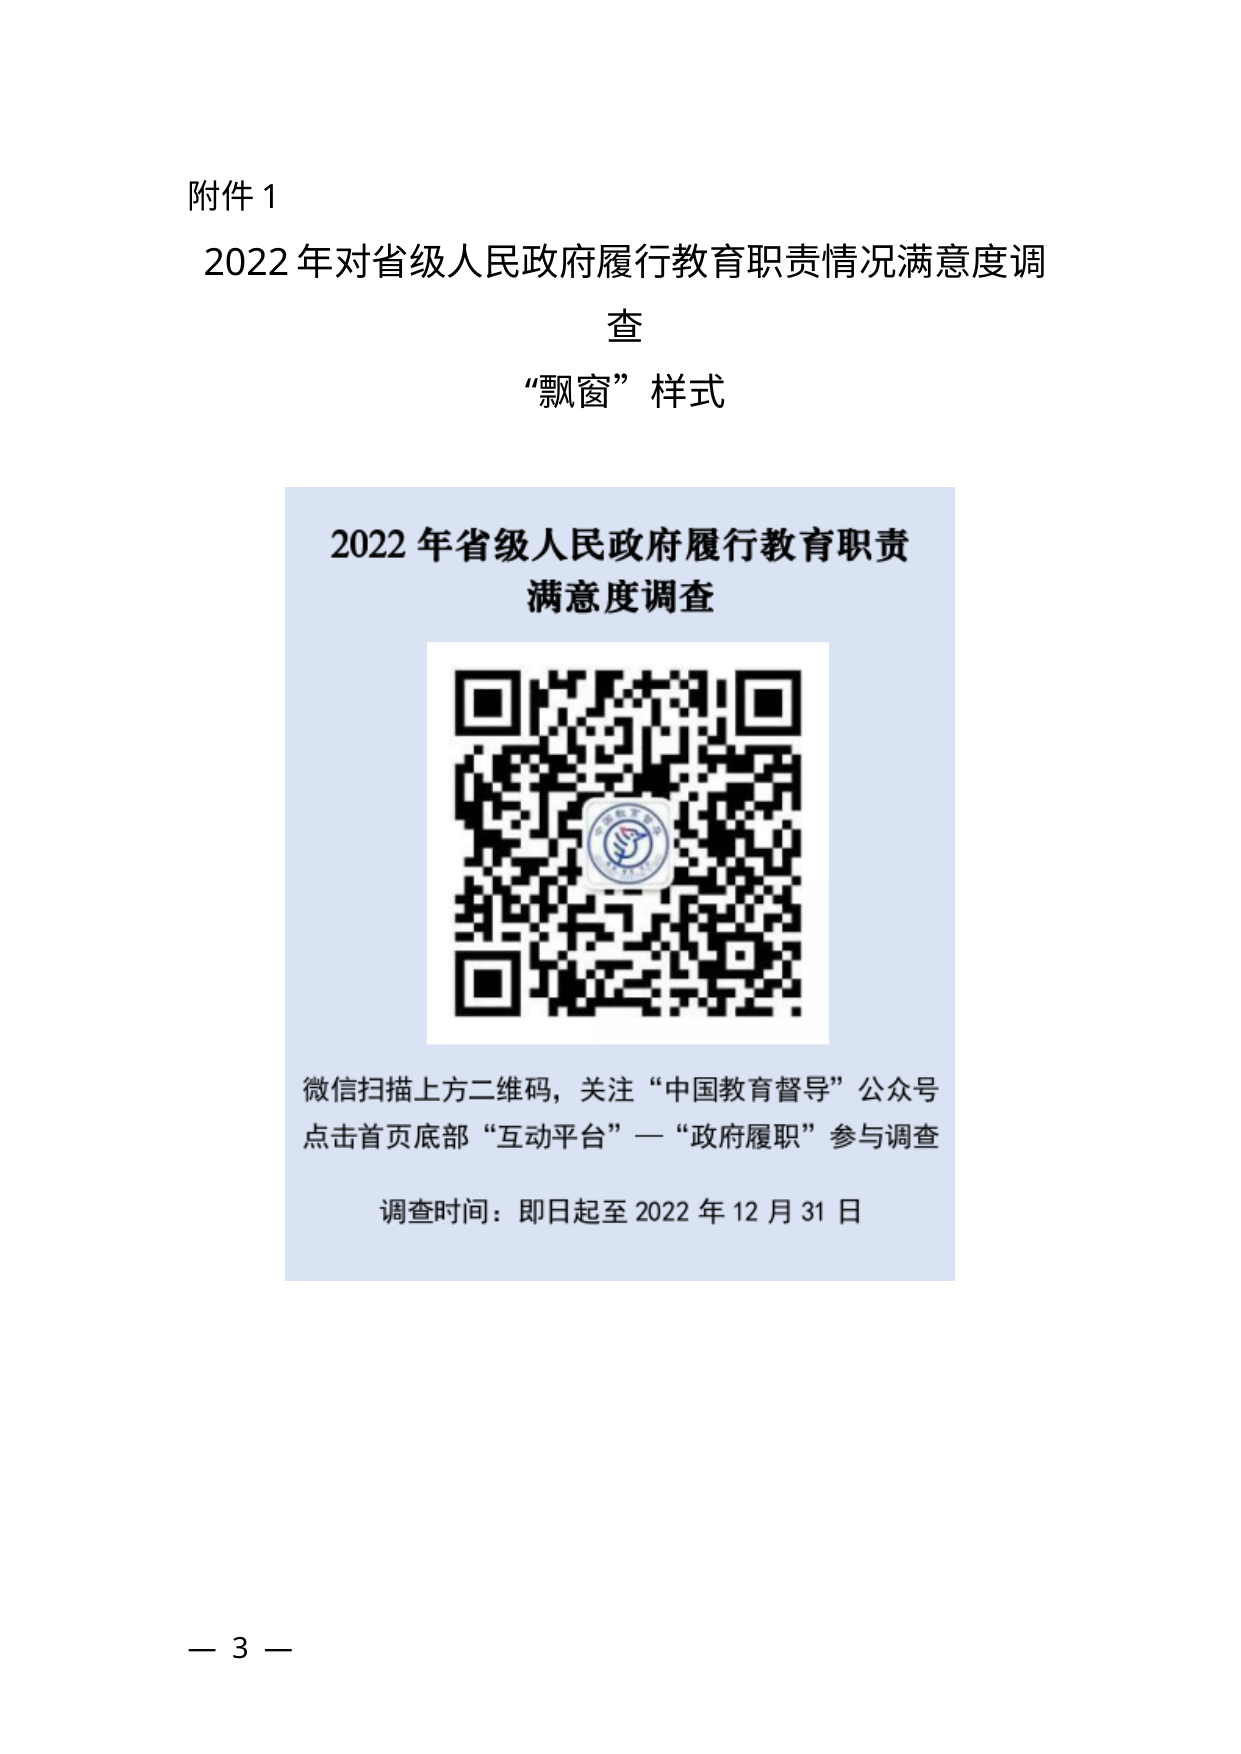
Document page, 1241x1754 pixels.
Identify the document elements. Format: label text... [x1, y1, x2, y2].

text 2022年对省级人民政府履行教育职责情况满意度调查 [187, 227, 1062, 357]
picture [285, 487, 955, 1281]
text “飘窗”样式 [187, 357, 1062, 422]
text 附件1 [187, 162, 1053, 227]
